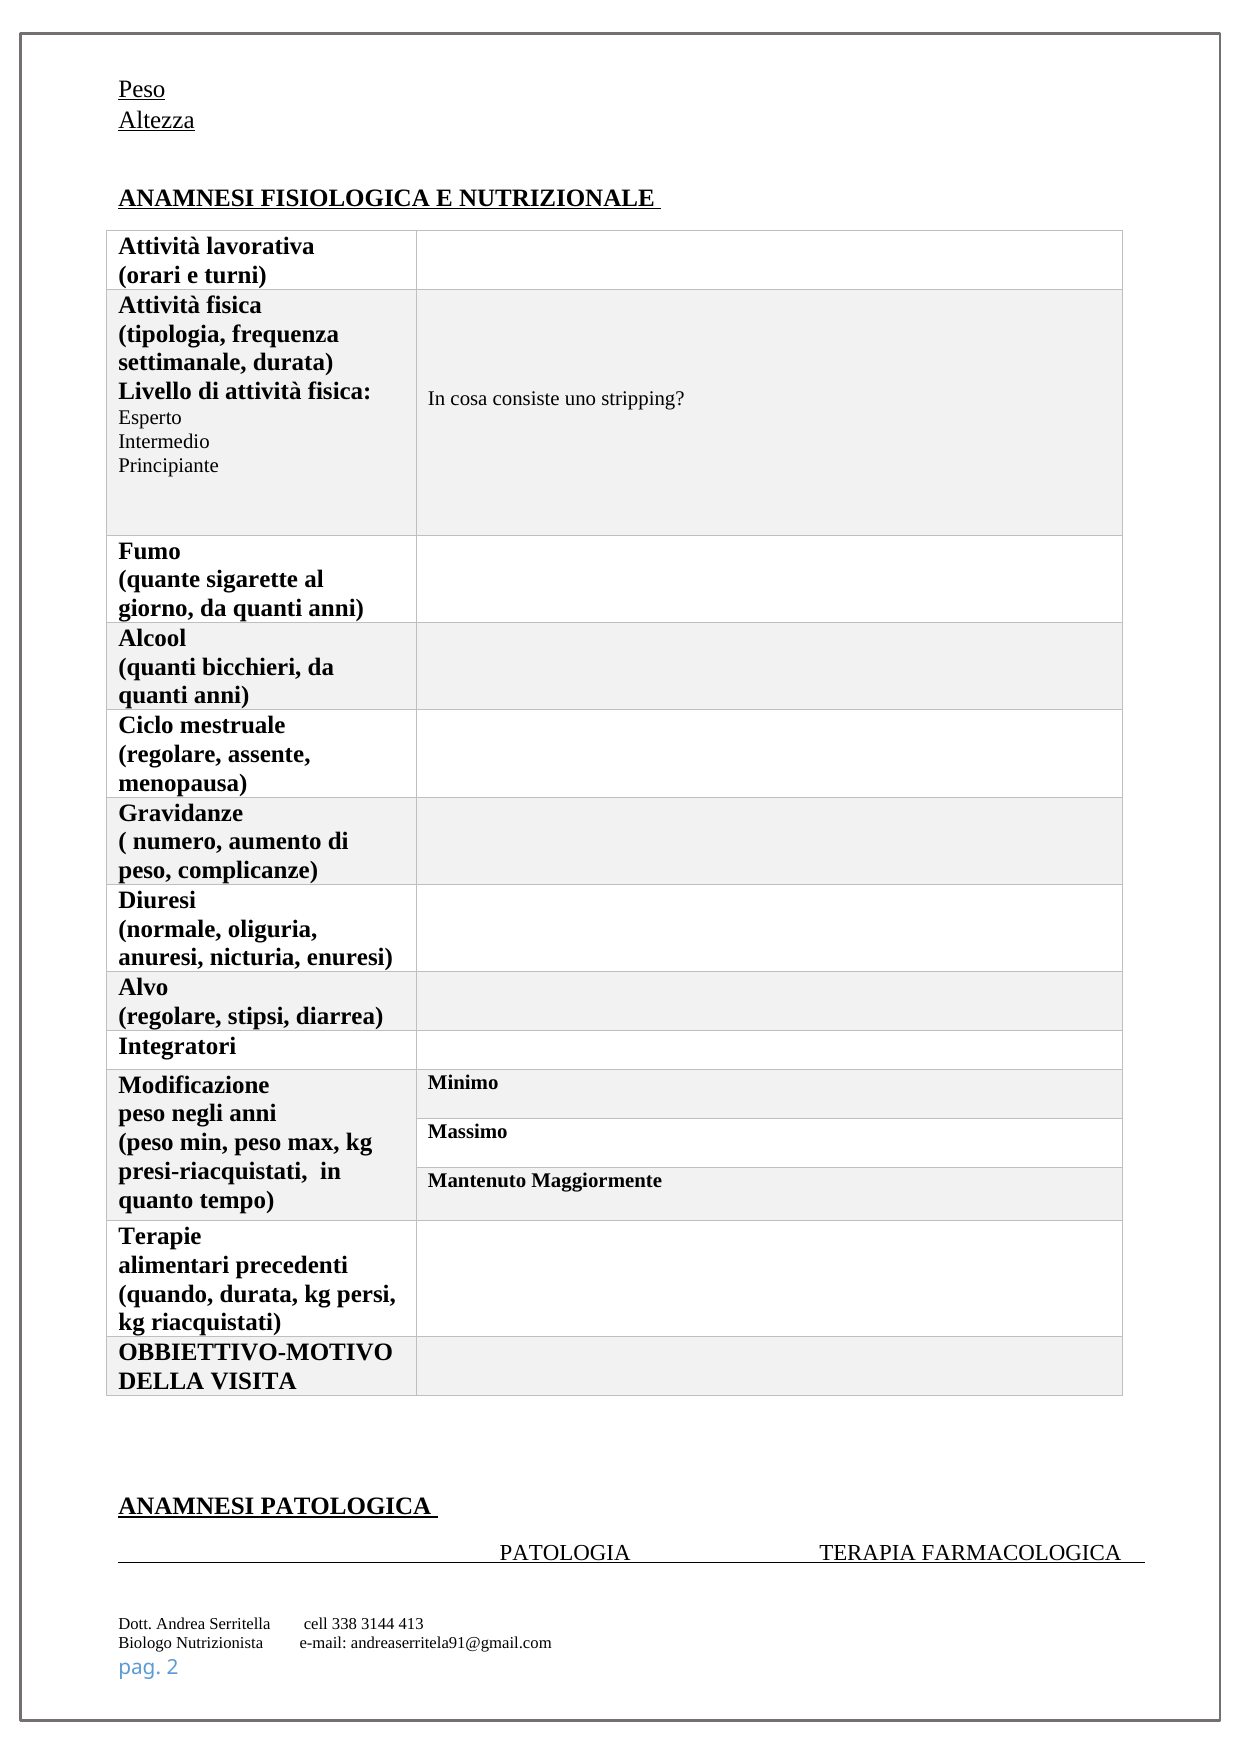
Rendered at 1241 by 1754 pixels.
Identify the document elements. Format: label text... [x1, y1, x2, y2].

table_cell [417, 536, 1122, 622]
table_cell Modificazione peso negli anni (peso min, peso max, kg presi-riacquistati, in quanto tempo) [107, 1070, 416, 1220]
text PATOLOGIA TERAPIA FARMACOLOGICA [118, 1539, 1152, 1565]
table_header Attività lavorativa (orari e turni) [107, 231, 416, 289]
table_cell Fumo (quante sigarette al giorno, da quanti anni) [107, 536, 416, 622]
table_cell Integratori [107, 1031, 416, 1069]
table_cell [417, 1221, 1122, 1336]
table_cell [417, 885, 1122, 971]
table_cell In cosa consiste uno stripping? [417, 290, 1122, 535]
table_cell [417, 798, 1122, 884]
text ANAMNESI PATOLOGICA [118, 1491, 1152, 1520]
table_cell Mantenuto Maggiormente [417, 1168, 1122, 1220]
table_cell Terapie alimentari precedenti (quando, durata, kg persi, kg riacquistati) [107, 1221, 416, 1336]
table_cell [417, 972, 1122, 1030]
table_cell Minimo [417, 1070, 1122, 1118]
text ANAMNESI FISIOLOGICA E NUTRIZIONALE [118, 183, 1152, 211]
table_cell [417, 1031, 1122, 1069]
table_cell Alcool (quanti bicchieri, da quanti anni) [107, 623, 416, 709]
table_cell OBBIETTIVO-MOTIVO DELLA VISITA [107, 1337, 416, 1395]
table_header [417, 231, 1122, 289]
table_cell Gravidanze ( numero, aumento di peso, complicanze) [107, 798, 416, 884]
table_cell [417, 623, 1122, 709]
table_cell Diuresi (normale, oliguria, anuresi, nicturia, enuresi) [107, 885, 416, 971]
table_cell [417, 710, 1122, 797]
text Peso Altezza [118, 74, 1152, 164]
table_cell Massimo [417, 1119, 1122, 1167]
table_cell [417, 1337, 1122, 1395]
table_cell Ciclo mestruale (regolare, assente, menopausa) [107, 710, 416, 797]
table_cell Alvo (regolare, stipsi, diarrea) [107, 972, 416, 1030]
table_cell Attività fisica (tipologia, frequenza settimanale, durata) Livello di attività fisica: Esperto Intermedio Principiante [107, 290, 416, 535]
